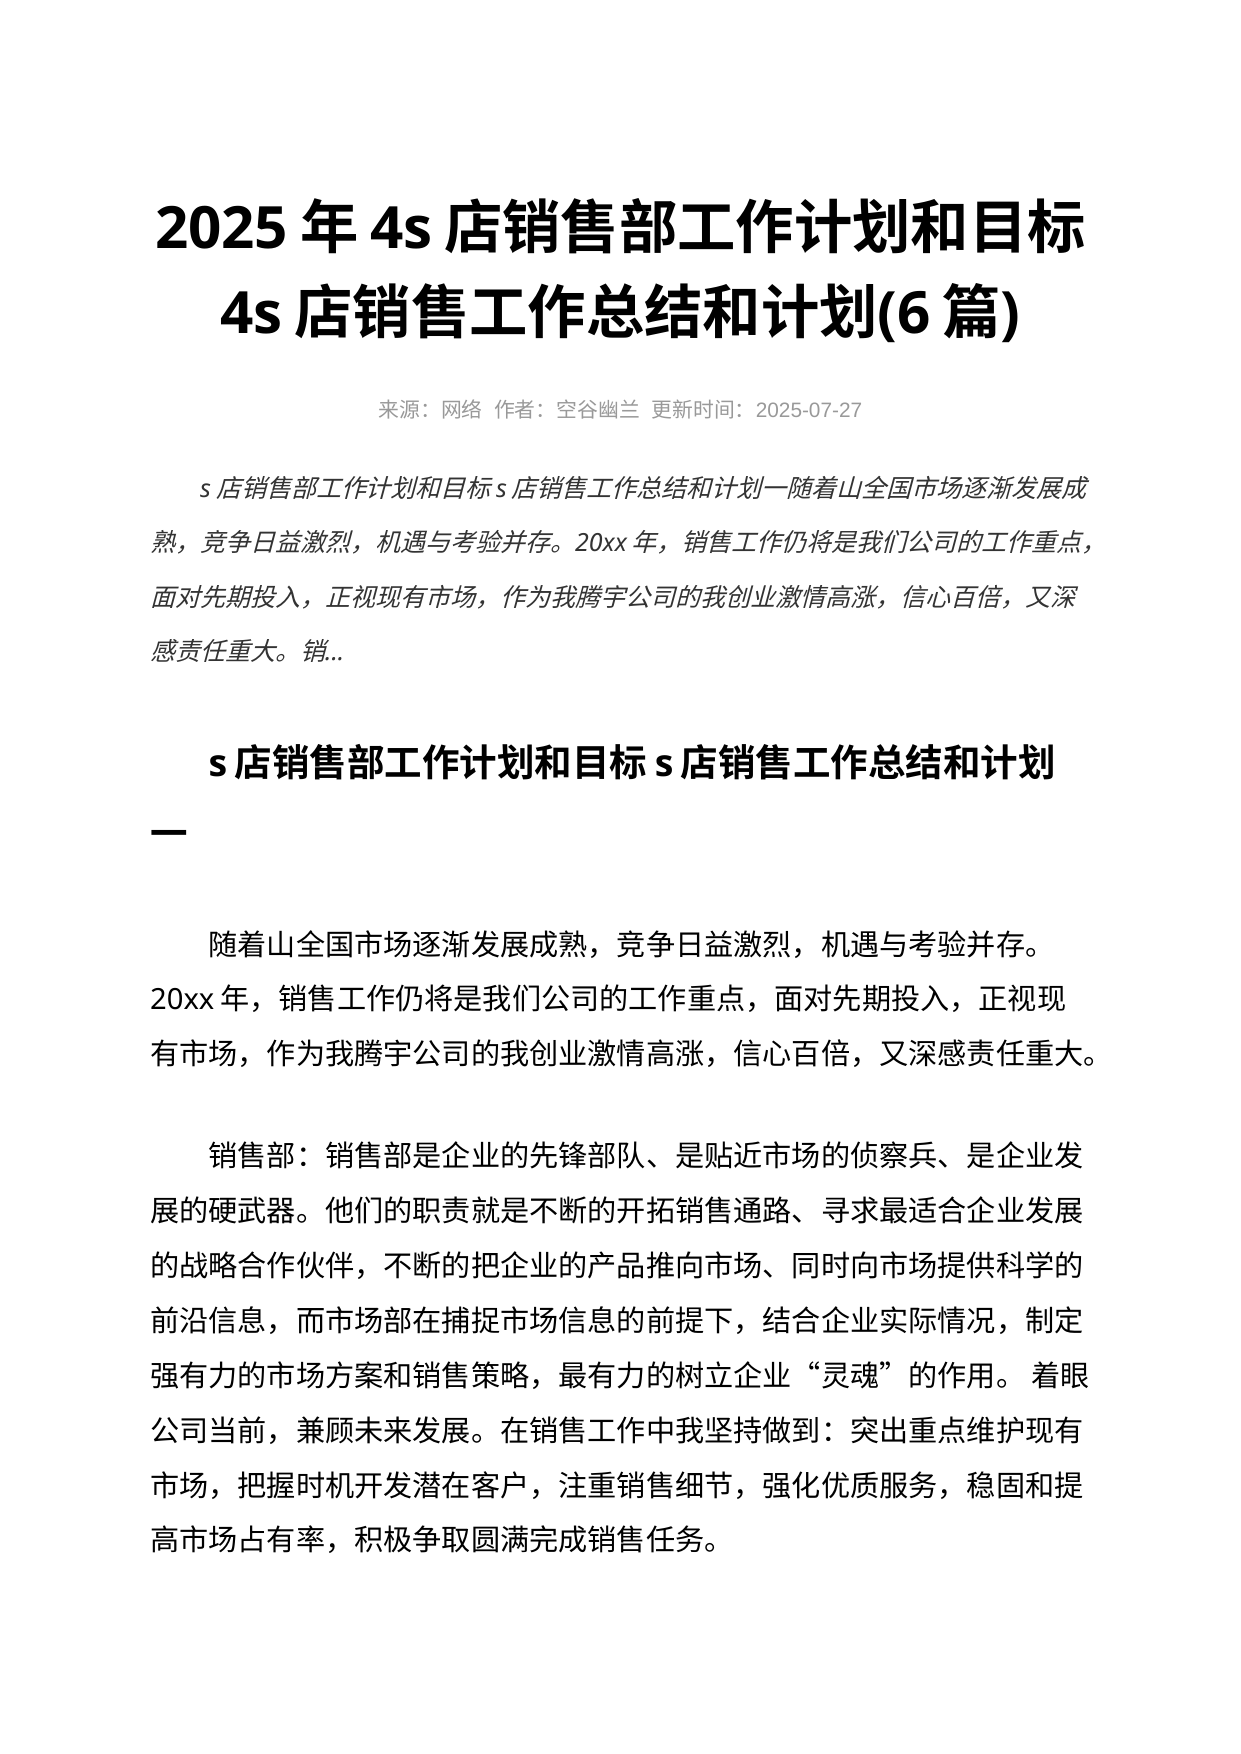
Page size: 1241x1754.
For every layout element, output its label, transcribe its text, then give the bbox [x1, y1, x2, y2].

text s店销售部工作计划和目标s店销售工作总结和计划一随着山全国市场逐渐发展成熟，竞争日益激烈，机遇与考验并存。20xx年，销售工作仍将是我们公司的工作重点，面对先期投入，正视现有市场，作为我腾宇公司的我创业激情高涨，信心百倍，又深感责任重大。销... [150, 468, 1090, 668]
text 随着山全国市场逐渐发展成熟，竞争日益激烈，机遇与考验并存。20xx年，销售工作仍将是我们公司的工作重点，面对先期投入，正视现有市场，作为我腾宇公司的我创业激情高涨，信心百倍，又深感责任重大。 [150, 921, 1090, 1073]
text 销售部：销售部是企业的先锋部队、是贴近市场的侦察兵、是企业发展的硬武器。他们的职责就是不断的开拓销售通路、寻求最适合企业发展的战略合作伙伴，不断的把企业的产品推向市场、同时向市场提供科学的前沿信息，而市场部在捕捉市场信息的前提下，结合企业实际情况，制定强有力的市场方案和销售策略，最有力的树立企业“灵魂”的作用。 着眼公司当前，兼顾未来发展。在销售工作中我坚持做到：突出重点维护现有市场，把握时机开发潜在客户，注重销售细节，强化优质服务，稳固和提高市场占有率，积极争取圆满完成销售任务。 [150, 1133, 1090, 1559]
text 来源：网络 作者：空谷幽兰 更新时间：2025-07-27 [150, 398, 1090, 422]
subtitle 2025年4s店销售部工作计划和目标 4s店销售工作总结和计划(6篇) [150, 181, 1090, 351]
text s店销售部工作计划和目标s店销售工作总结和计划一 [150, 733, 1090, 858]
